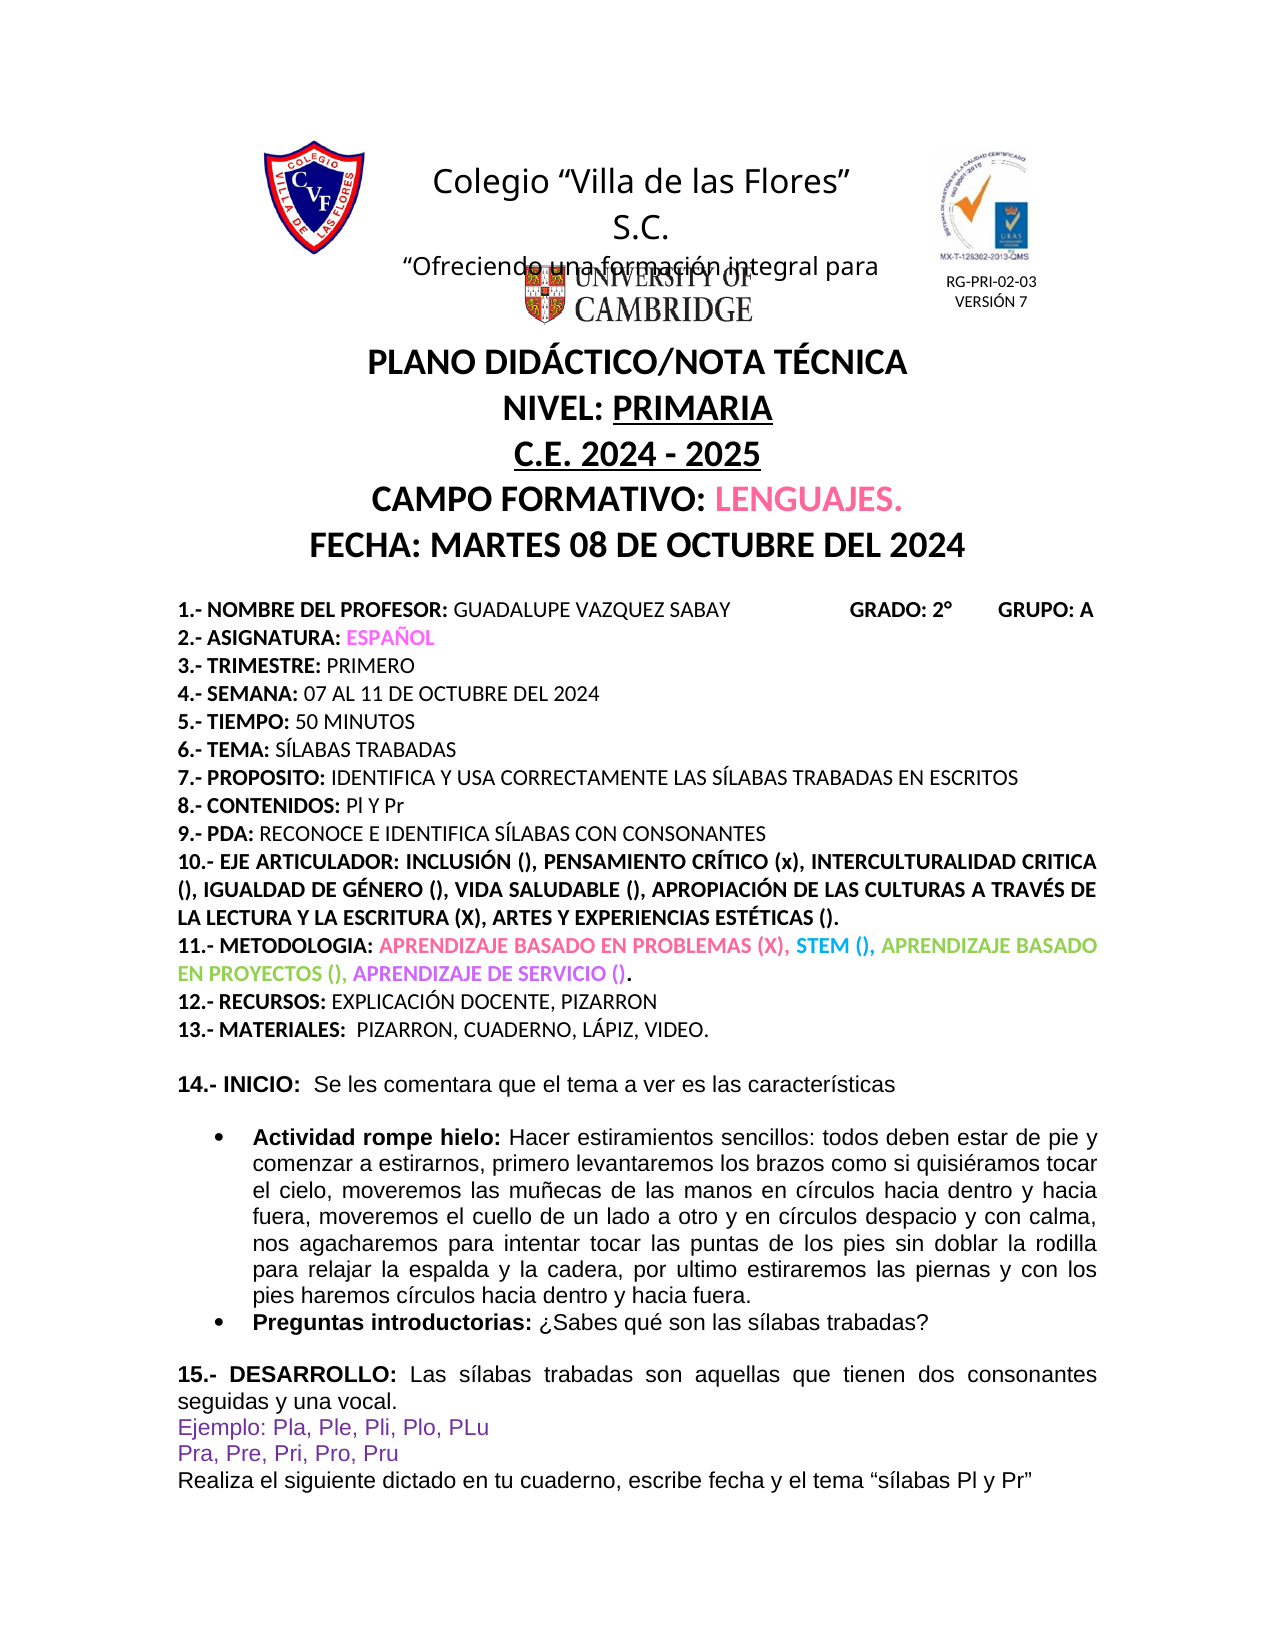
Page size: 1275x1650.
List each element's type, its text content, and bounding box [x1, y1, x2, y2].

text 1.- NOMBRE DEL PROFESOR: GUADALUPE VAZQUEZ SABAY GRADO: 2° GRUPO: A [177, 595, 1098, 623]
text 15.- DESARROLLO: Las sílabas trabadas son aquellas que tienen dos consonantes seguidas y una vocal. [177, 1361, 1098, 1414]
text 13.- MATERIALES: PIZARRON, CUADERNO, LÁPIZ, VIDEO. [177, 1015, 1098, 1043]
text CAMPO FORMATIVO: LENGUAJES. [177, 475, 1098, 521]
picture [258, 137, 372, 258]
list Preguntas introductorias: ¿Sabes qué son las sílabas trabadas? [215, 1308, 1098, 1335]
text 8.- CONTENIDOS: Pl Y Pr [177, 791, 1098, 819]
text Ejemplo: Pla, Ple, Pli, Plo, PLu [177, 1414, 1098, 1440]
picture [934, 149, 1030, 263]
text 3.- TRIMESTRE: PRIMERO [177, 651, 1098, 679]
text 11.- METODOLOGIA: APRENDIZAJE BASADO EN PROBLEMAS (X), STEM (), APRENDIZAJE BASADO EN PROYECTOS (), APRENDIZAJE DE SERVICIO (). [177, 931, 1098, 987]
text 4.- SEMANA: 07 AL 11 DE OCTUBRE DEL 2024 [177, 679, 1098, 707]
text PLANO DIDÁCTICO/NOTA TÉCNICA [177, 338, 1098, 384]
text FECHA: MARTES 08 DE OCTUBRE DEL 2024 [177, 521, 1098, 567]
text C.E. 2024 - 2025 [177, 429, 1098, 475]
text NIVEL: PRIMARIA [177, 384, 1098, 429]
text 9.- PDA: RECONOCE E IDENTIFICA SÍLABAS CON CONSONANTES [177, 819, 1098, 847]
text 2.- ASIGNATURA: ESPAÑOL [177, 623, 1098, 651]
text 12.- RECURSOS: EXPLICACIÓN DOCENTE, PIZARRON [177, 987, 1098, 1015]
text 5.- TIEMPO: 50 MINUTOS [177, 707, 1098, 735]
list Actividad rompe hielo: Hacer estiramientos sencillos: todos deben estar de pie y comenzar a estirarnos, primero levantaremos los brazos como si quisiéramos tocar el cielo, moveremos las muñecas de las manos en círculos hacia dentro y hacia fuera, moveremos el cuello de un lado a otro y en círculos despacio y con calma, nos agacharemos para intentar tocar las puntas de los pies sin doblar la rodilla para relajar la espalda y la cadera, por ultimo estiraremos las piernas y con los pies haremos círculos hacia dentro y hacia fuera. [215, 1124, 1098, 1308]
text 7.- PROPOSITO: IDENTIFICA Y USA CORRECTAMENTE LAS SÍLABAS TRABADAS EN ESCRITOS [177, 763, 1098, 791]
text Pra, Pre, Pri, Pro, Pru [177, 1440, 1098, 1467]
text 10.- EJE ARTICULADOR: INCLUSIÓN (), PENSAMIENTO CRÍTICO (x), INTERCULTURALIDAD CRITICA (), IGUALDAD DE GÉNERO (), VIDA SALUDABLE (), APROPIACIÓN DE LAS CULTURAS A TRAVÉS DE LA LECTURA Y LA ESCRITURA (X), ARTES Y EXPERIENCIAS ESTÉTICAS (). [177, 847, 1098, 931]
text 6.- TEMA: SÍLABAS TRABADAS [177, 735, 1098, 763]
text 14.- INICIO: Se les comentara que el tema a ver es las características [177, 1071, 1098, 1098]
text Realiza el siguiente dictado en tu cuaderno, escribe fecha y el tema “sílabas Pl y Pr” [177, 1467, 1098, 1493]
